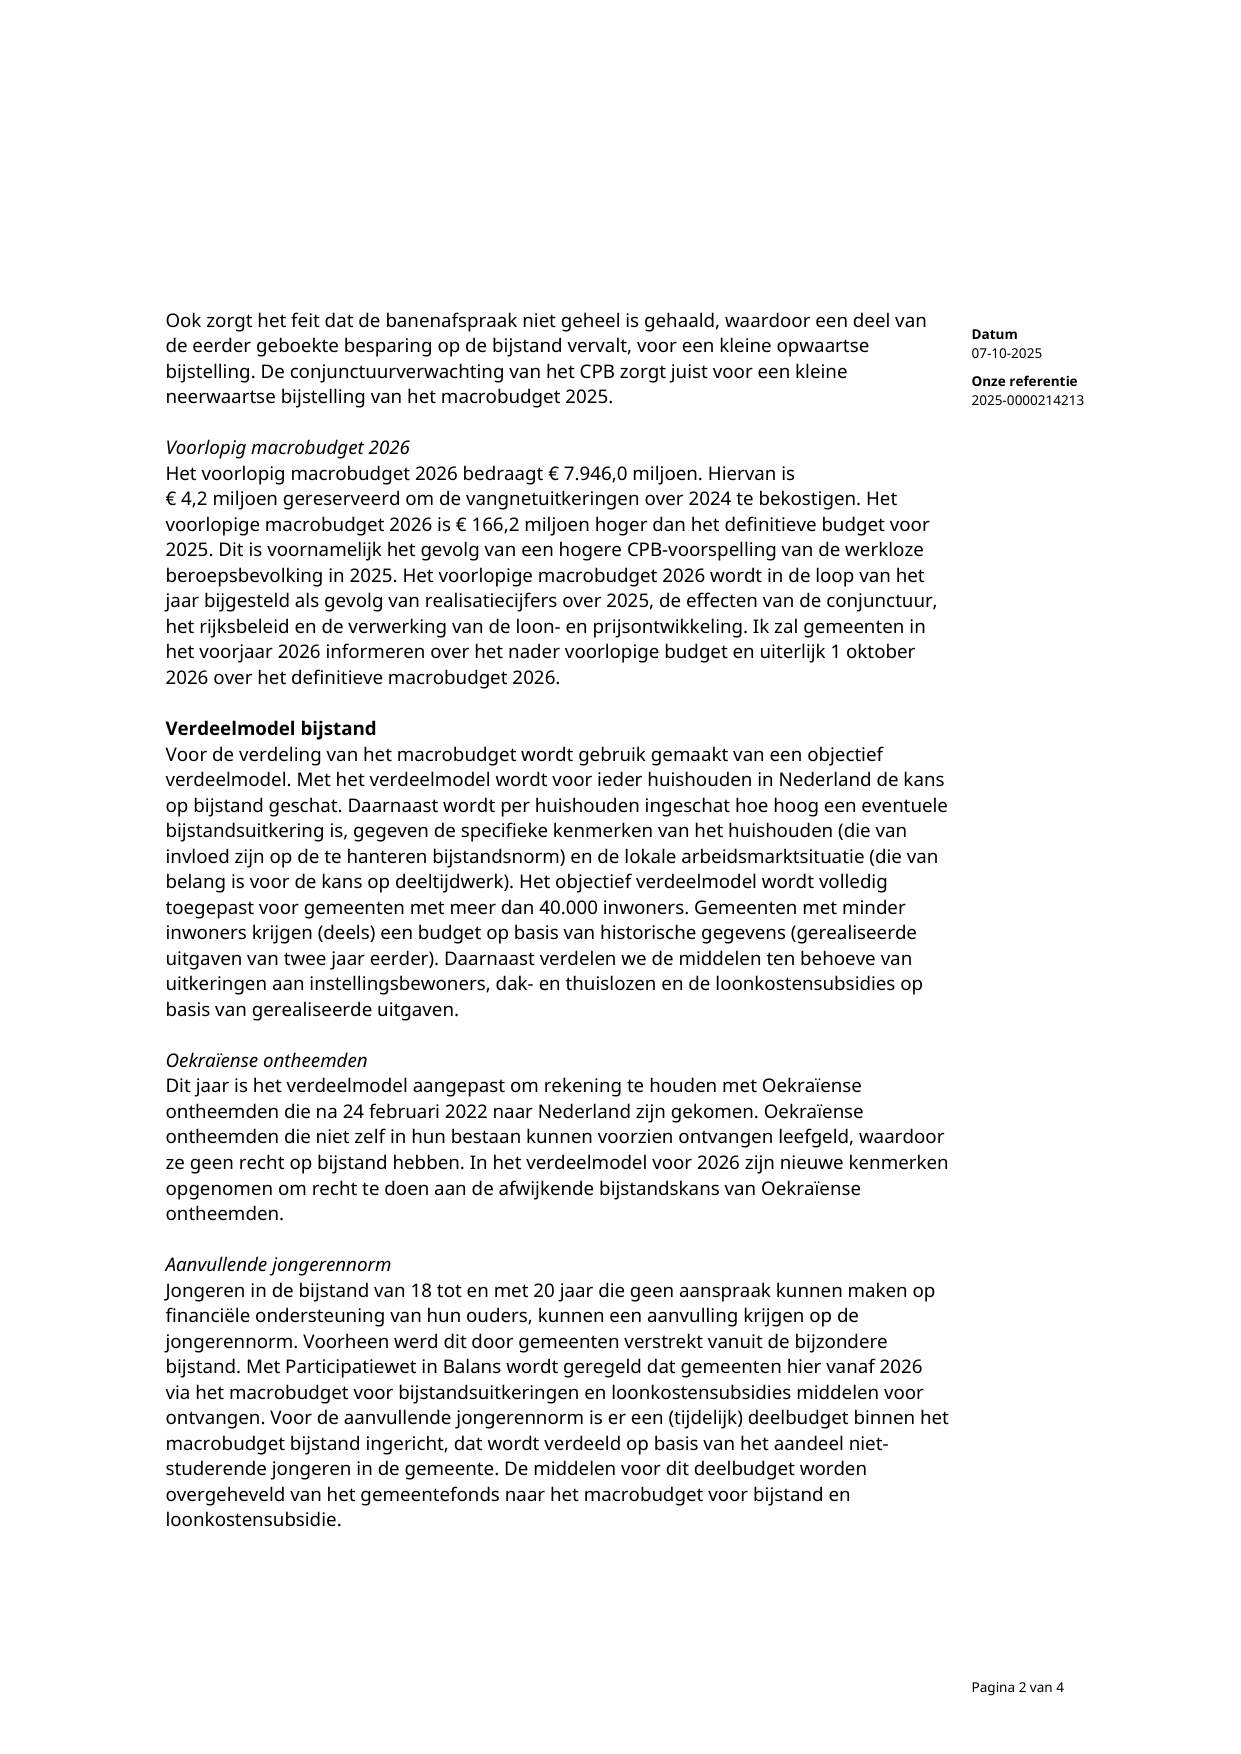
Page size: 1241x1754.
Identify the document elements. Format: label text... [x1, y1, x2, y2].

text Voorlopig macrobudget 2026 [165, 435, 951, 460]
text Oekraïense ontheemden [165, 1047, 951, 1073]
text Verdeelmodel bijstand [165, 715, 951, 741]
text Het voorlopig macrobudget 2026 bedraagt € 7.946,0 miljoen. Hiervan is € 4,2 miljoen gereserveerd om de vangnetuitkeringen over 2024 te bekostigen. Het voorlopige macrobudget 2026 is € 166,2 miljoen hoger dan het definitieve budget voor 2025. Dit is voornamelijk het gevolg van een hogere CPB-voorspelling van de werkloze beroepsbevolking in 2025. Het voorlopige macrobudget 2026 wordt in de loop van het jaar bijgesteld als gevolg van realisatiecijfers over 2025, de effecten van de conjunctuur, het rijksbeleid en de verwerking van de loon- en prijsontwikkeling. Ik zal gemeenten in het voorjaar 2026 informeren over het nader voorlopige budget en uiterlijk 1 oktober 2026 over het definitieve macrobudget 2026. [165, 460, 951, 690]
text Aanvullende jongerennorm [165, 1251, 951, 1277]
text Voor de verdeling van het macrobudget wordt gebruik gemaakt van een objectief verdeelmodel. Met het verdeelmodel wordt voor ieder huishouden in Nederland de kans op bijstand geschat. Daarnaast wordt per huishouden ingeschat hoe hoog een eventuele bijstandsuitkering is, gegeven de specifieke kenmerken van het huishouden (die van invloed zijn op de te hanteren bijstandsnorm) en de lokale arbeidsmarktsituatie (die van belang is voor de kans op deeltijdwerk). Het objectief verdeelmodel wordt volledig toegepast voor gemeenten met meer dan 40.000 inwoners. Gemeenten met minder inwoners krijgen (deels) een budget op basis van historische gegevens (gerealiseerde uitgaven van twee jaar eerder). Daarnaast verdelen we de middelen ten behoeve van uitkeringen aan instellingsbewoners, dak- en thuislozen en de loonkostensubsidies op basis van gerealiseerde uitgaven. [165, 741, 951, 1022]
text Ook zorgt het feit dat de banenafspraak niet geheel is gehaald, waardoor een deel van de eerder geboekte besparing op de bijstand vervalt, voor een kleine opwaartse bijstelling. De conjunctuurverwachting van het CPB zorgt juist voor een kleine neerwaartse bijstelling van het macrobudget 2025. [165, 307, 951, 409]
text Jongeren in de bijstand van 18 tot en met 20 jaar die geen aanspraak kunnen maken op financiële ondersteuning van hun ouders, kunnen een aanvulling krijgen op de jongerennorm. Voorheen werd dit door gemeenten verstrekt vanuit de bijzondere bijstand. Met Participatiewet in Balans wordt geregeld dat gemeenten hier vanaf 2026 via het macrobudget voor bijstandsuitkeringen en loonkostensubsidies middelen voor ontvangen. Voor de aanvullende jongerennorm is er een (tijdelijk) deelbudget binnen het macrobudget bijstand ingericht, dat wordt verdeeld op basis van het aandeel niet-studerende jongeren in de gemeente. De middelen voor dit deelbudget worden overgeheveld van het gemeentefonds naar het macrobudget voor bijstand en loonkostensubsidie. [165, 1277, 951, 1532]
text Dit jaar is het verdeelmodel aangepast om rekening te houden met Oekraïense ontheemden die na 24 februari 2022 naar Nederland zijn gekomen. Oekraïense ontheemden die niet zelf in hun bestaan kunnen voorzien ontvangen leefgeld, waardoor ze geen recht op bijstand hebben. In het verdeelmodel voor 2026 zijn nieuwe kenmerken opgenomen om recht te doen aan de afwijkende bijstandskans van Oekraïense ontheemden. [165, 1073, 951, 1226]
